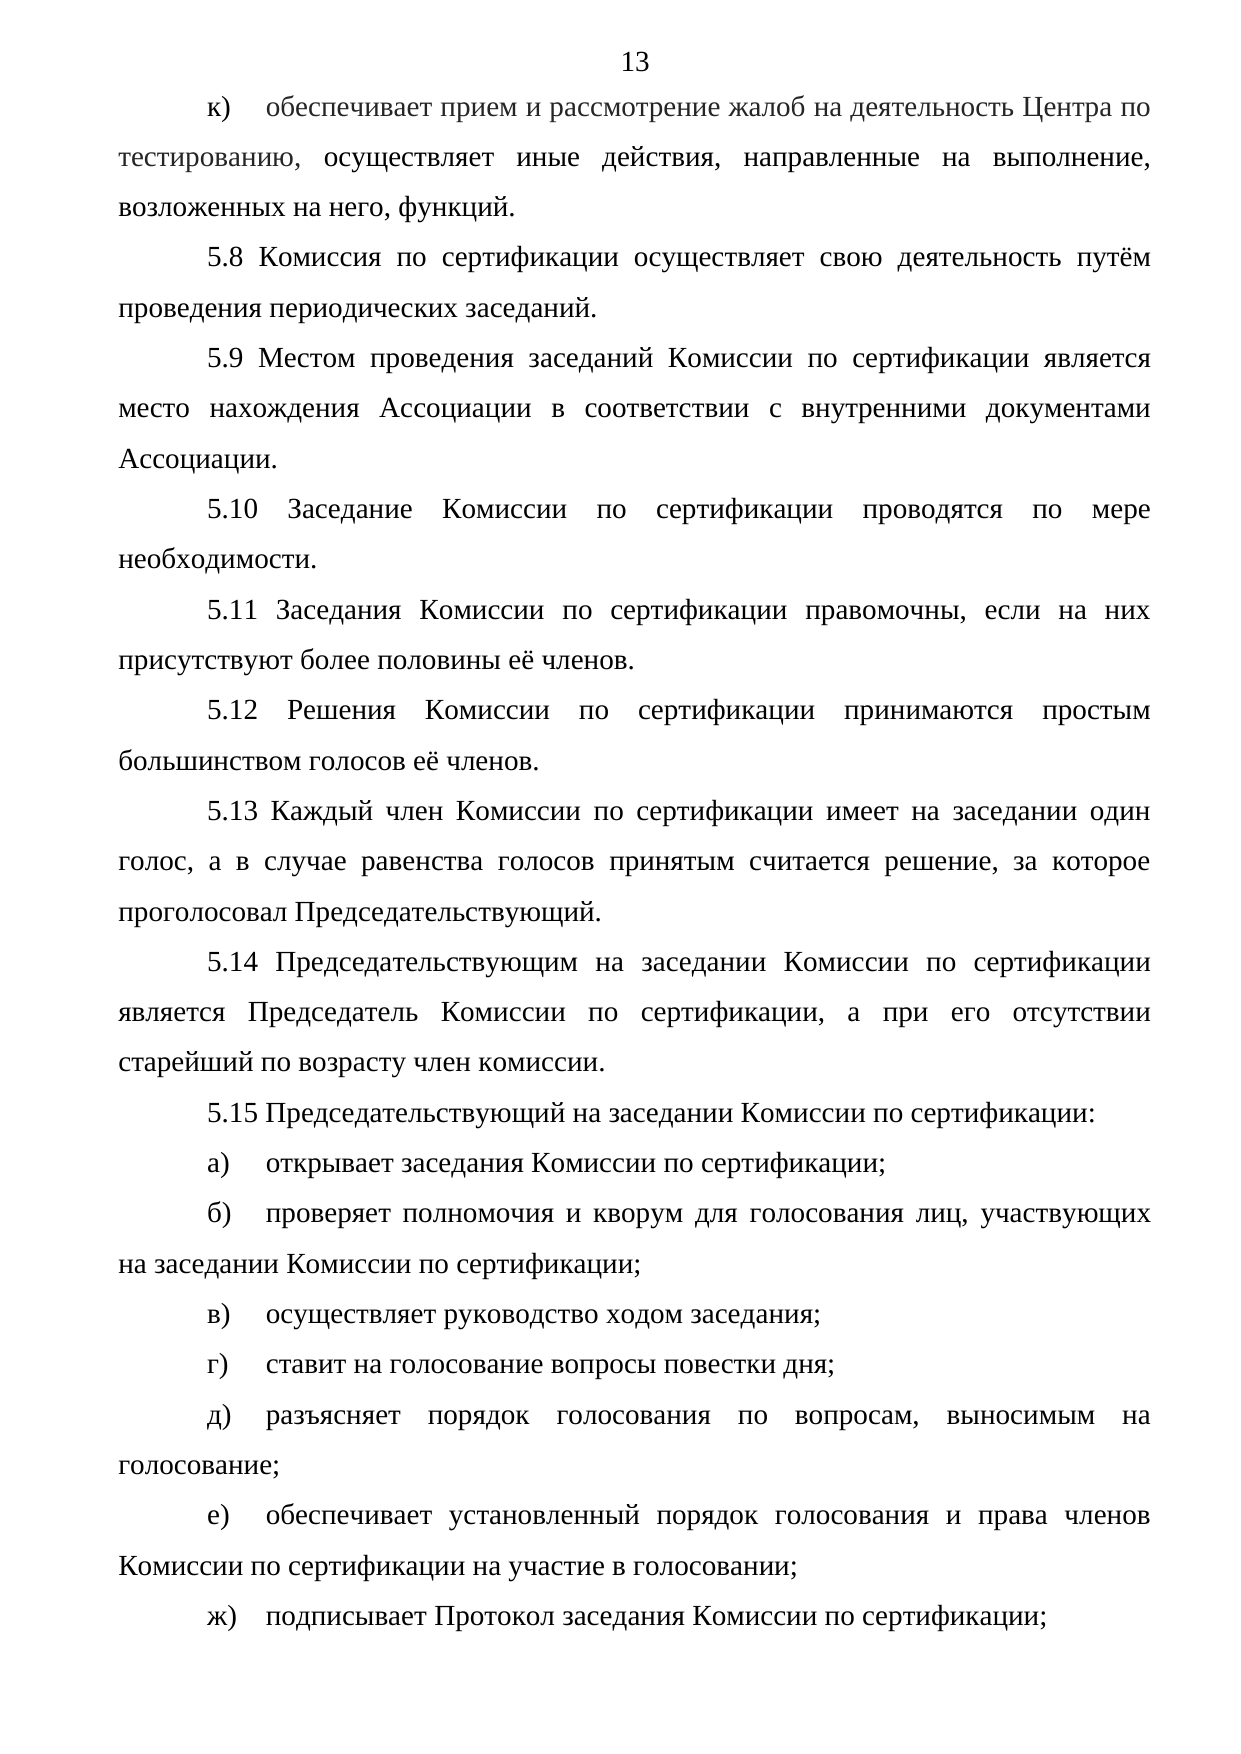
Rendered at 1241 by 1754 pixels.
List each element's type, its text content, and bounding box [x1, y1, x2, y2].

list проверяет полномочия и кворум для голосования лиц, участвующих на заседании Комиссии по сертификации; [118, 1196, 1152, 1279]
text 5.13 Каждый член Комиссии по сертификации имеет на заседании один голос, а в случае равенства голосов принятым считается решение, за которое проголосовал Председательствующий. [118, 793, 1152, 927]
list обеспечивает установленный порядок голосования и права членов Комиссии по сертификации на участие в голосовании; [118, 1497, 1152, 1581]
text 5.15 Председательствующий на заседании Комиссии по сертификации: [118, 1095, 1152, 1128]
list ставит на голосование вопросы повестки дня; [118, 1346, 1152, 1380]
list разъясняет порядок голосования по вопросам, выносимым на голосование; [118, 1397, 1152, 1481]
list открывает заседания Комиссии по сертификации; [118, 1145, 1152, 1179]
list подписывает Протокол заседания Комиссии по сертификации; [118, 1598, 1152, 1632]
text 5.12 Решения Комиссии по сертификации принимаются простым большинством голосов её членов. [118, 692, 1152, 776]
text 5.11 Заседания Комиссии по сертификации правомочны, если на них присутствуют более половины её членов. [118, 592, 1152, 676]
list осуществляет руководство ходом заседания; [118, 1296, 1152, 1330]
list обеспечивает прием и рассмотрение жалоб на деятельность Центра по тестированию, осуществляет иные действия, направленные на выполнение, возложенных на него, функций. [118, 89, 1152, 223]
text 5.9 Местом проведения заседаний Комиссии по сертификации является место нахождения Ассоциации в соответствии с внутренними документами Ассоциации. [118, 340, 1152, 474]
text 5.14 Председательствующим на заседании Комиссии по сертификации является Председатель Комиссии по сертификации, а при его отсутствии старейший по возрасту член комиссии. [118, 944, 1152, 1078]
text 5.10 Заседание Комиссии по сертификации проводятся по мере необходимости. [118, 491, 1152, 575]
text 5.8 Комиссия по сертификации осуществляет свою деятельность путём проведения периодических заседаний. [118, 239, 1152, 323]
